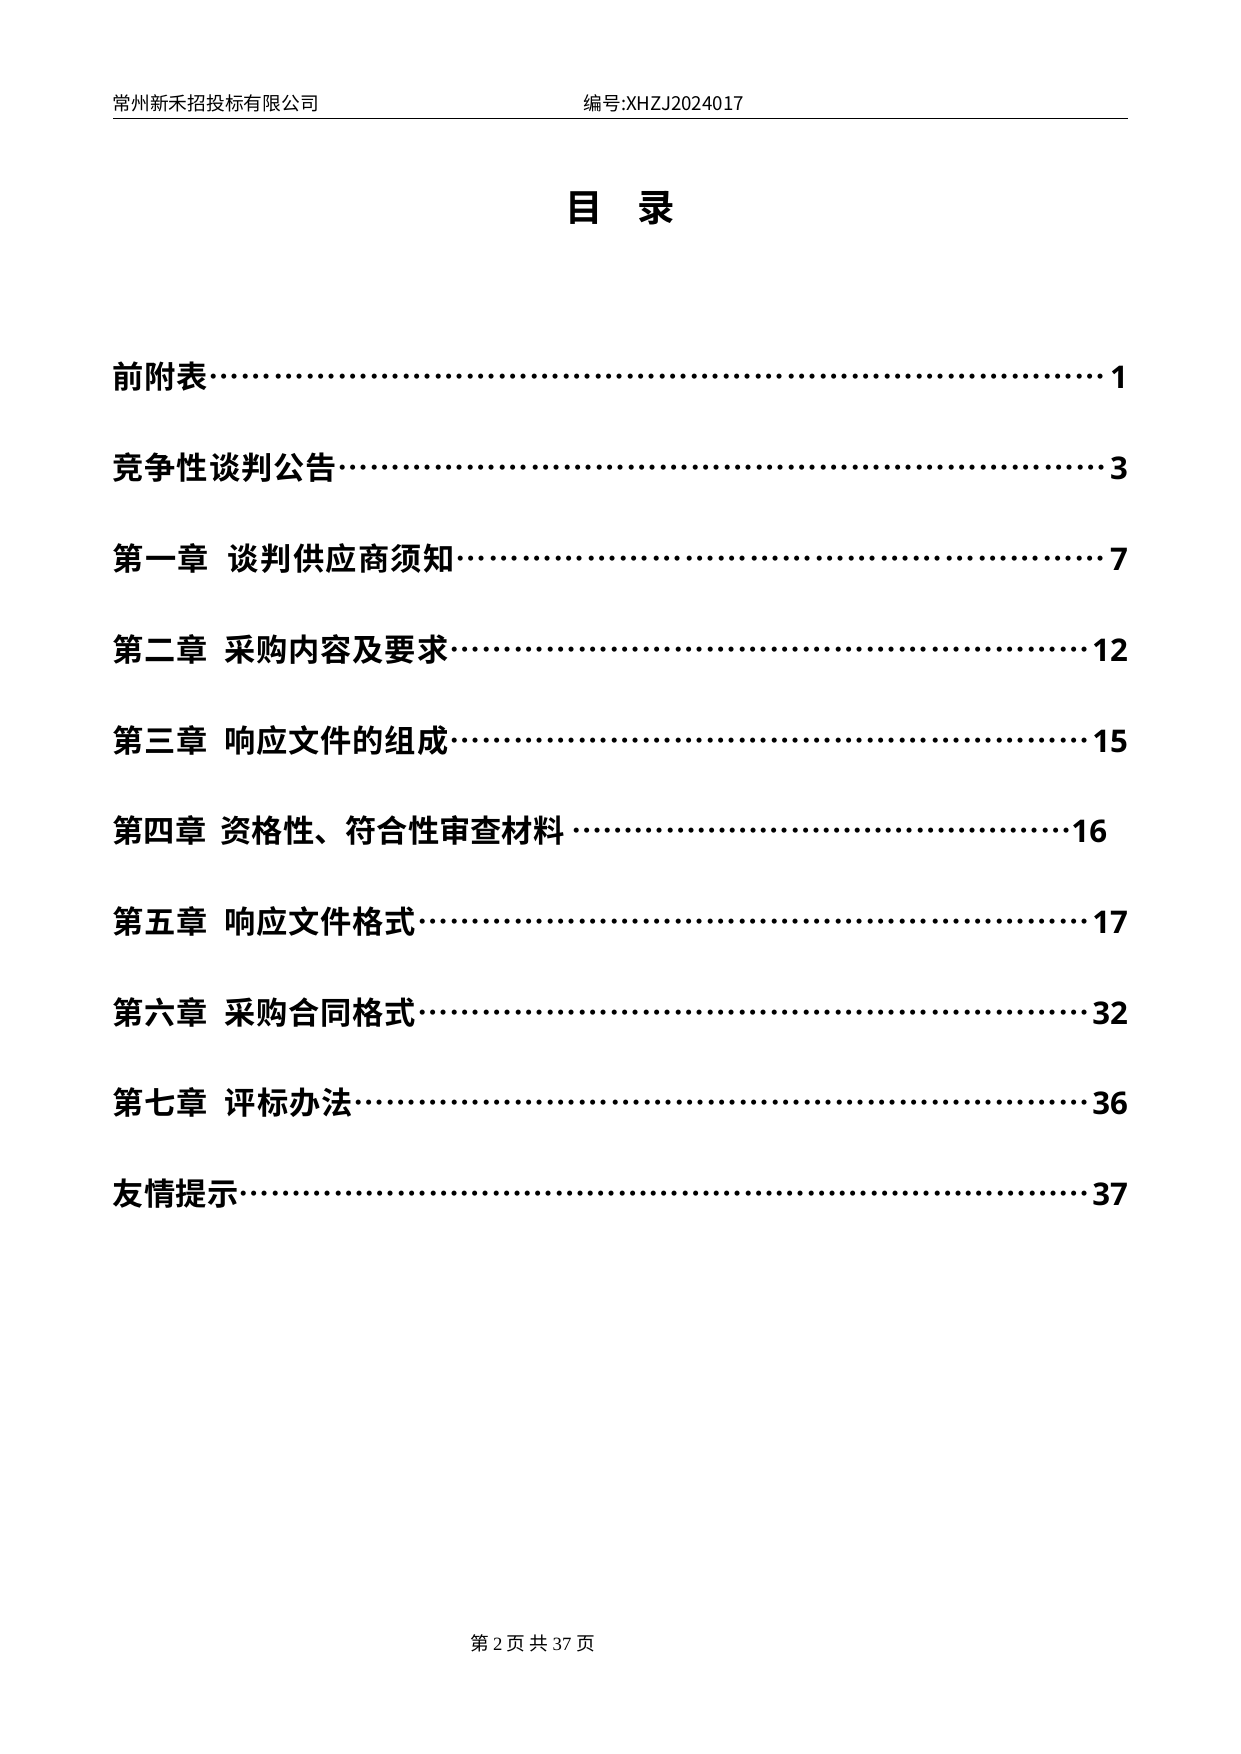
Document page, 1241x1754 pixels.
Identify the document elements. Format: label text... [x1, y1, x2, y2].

text 第三章 响应文件的组成……………………………………………………15第四章 资格性、符合性审查材料 …………………………………………16 [112, 716, 1128, 852]
text 第一章 谈判供应商须知……………………………………………………7 [112, 534, 1128, 579]
text 目 录 [112, 172, 1128, 237]
text 第五章 响应文件格式………………………………………………………17第六章 采购合同格式………………………………………………………32第七章 评标办法……………………………………………………………36友情提示………………………………………………………………………37 [112, 897, 1128, 1214]
text 前附表…………………………………………………………………………1 [112, 352, 1128, 398]
text 竞争性谈判公告………………………………………………………………3 [112, 443, 1128, 489]
text 第二章 采购内容及要求……………………………………………………12 [112, 625, 1128, 670]
